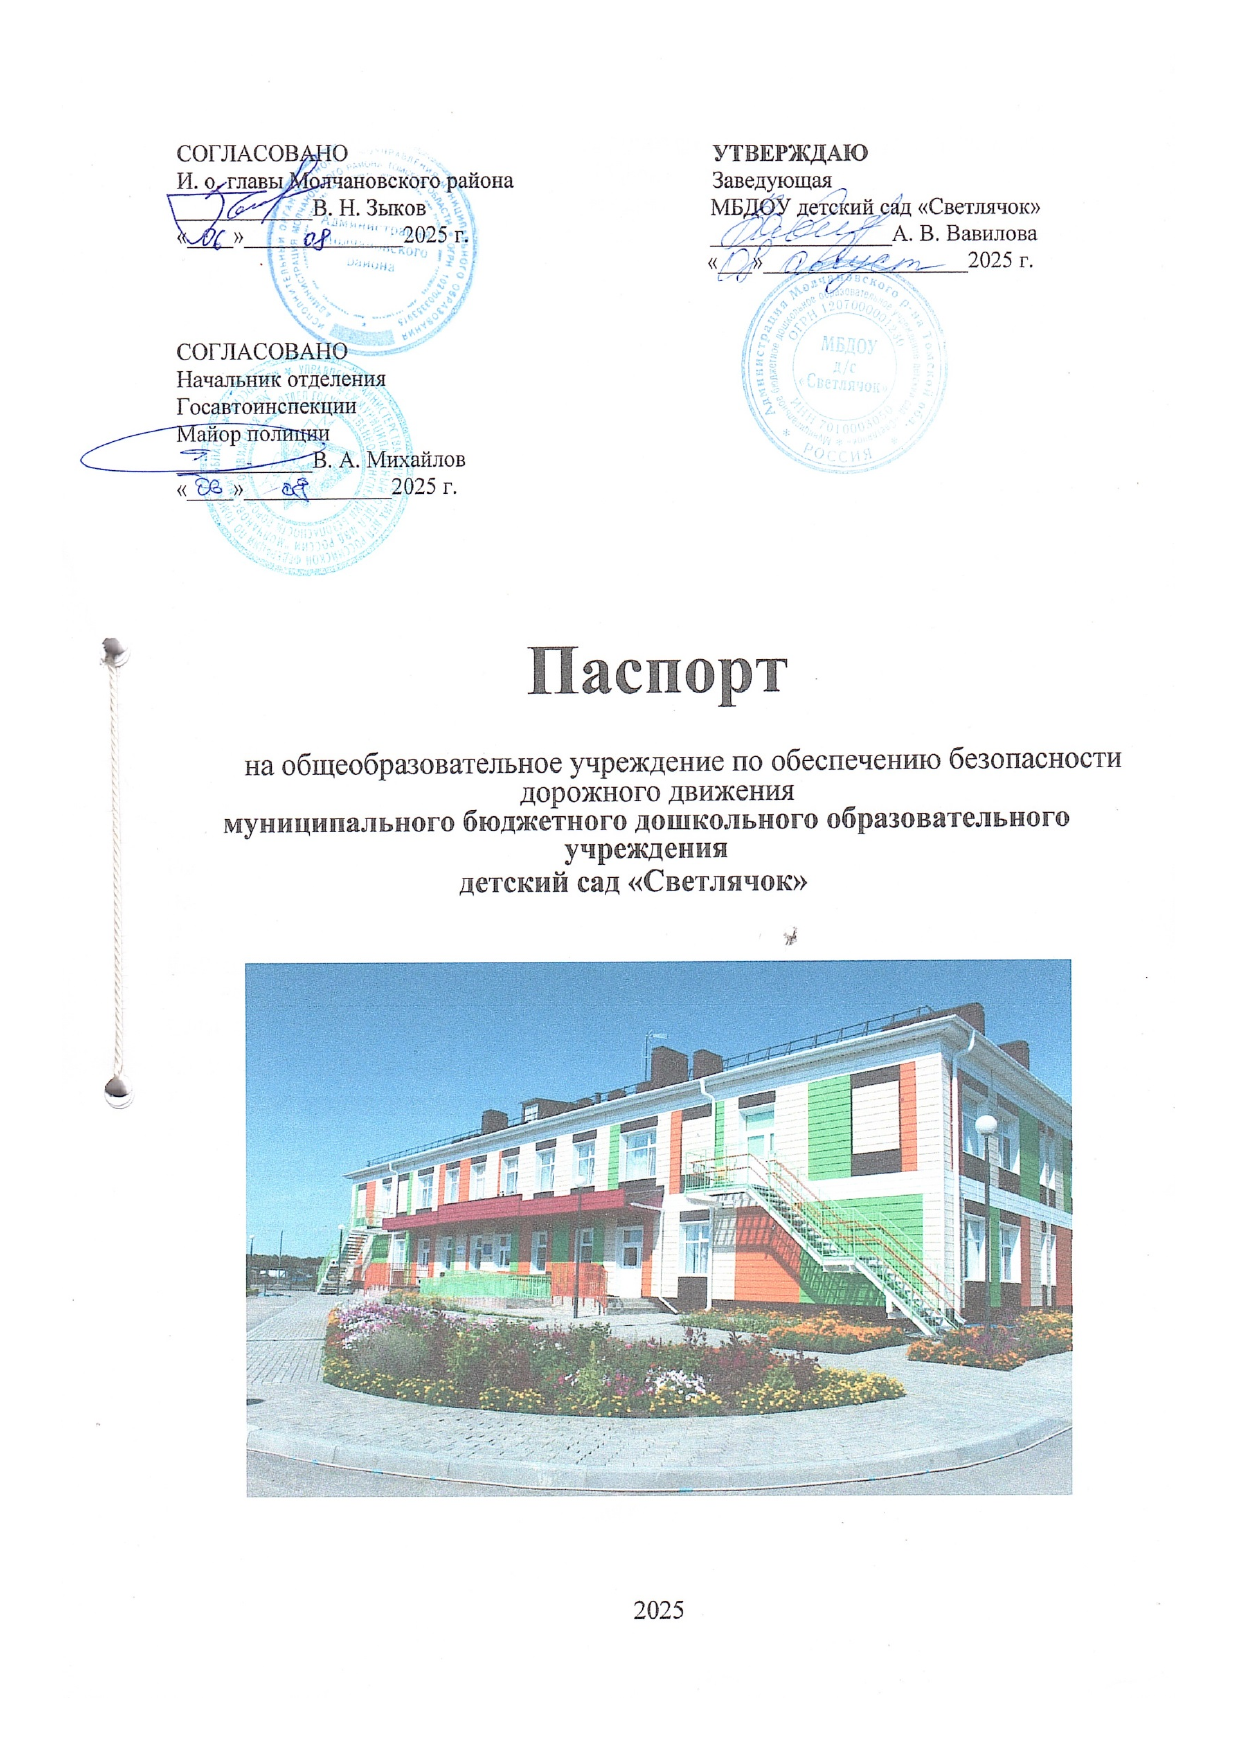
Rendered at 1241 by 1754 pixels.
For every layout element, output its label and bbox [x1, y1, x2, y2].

picture [61, 44, 1175, 1698]
